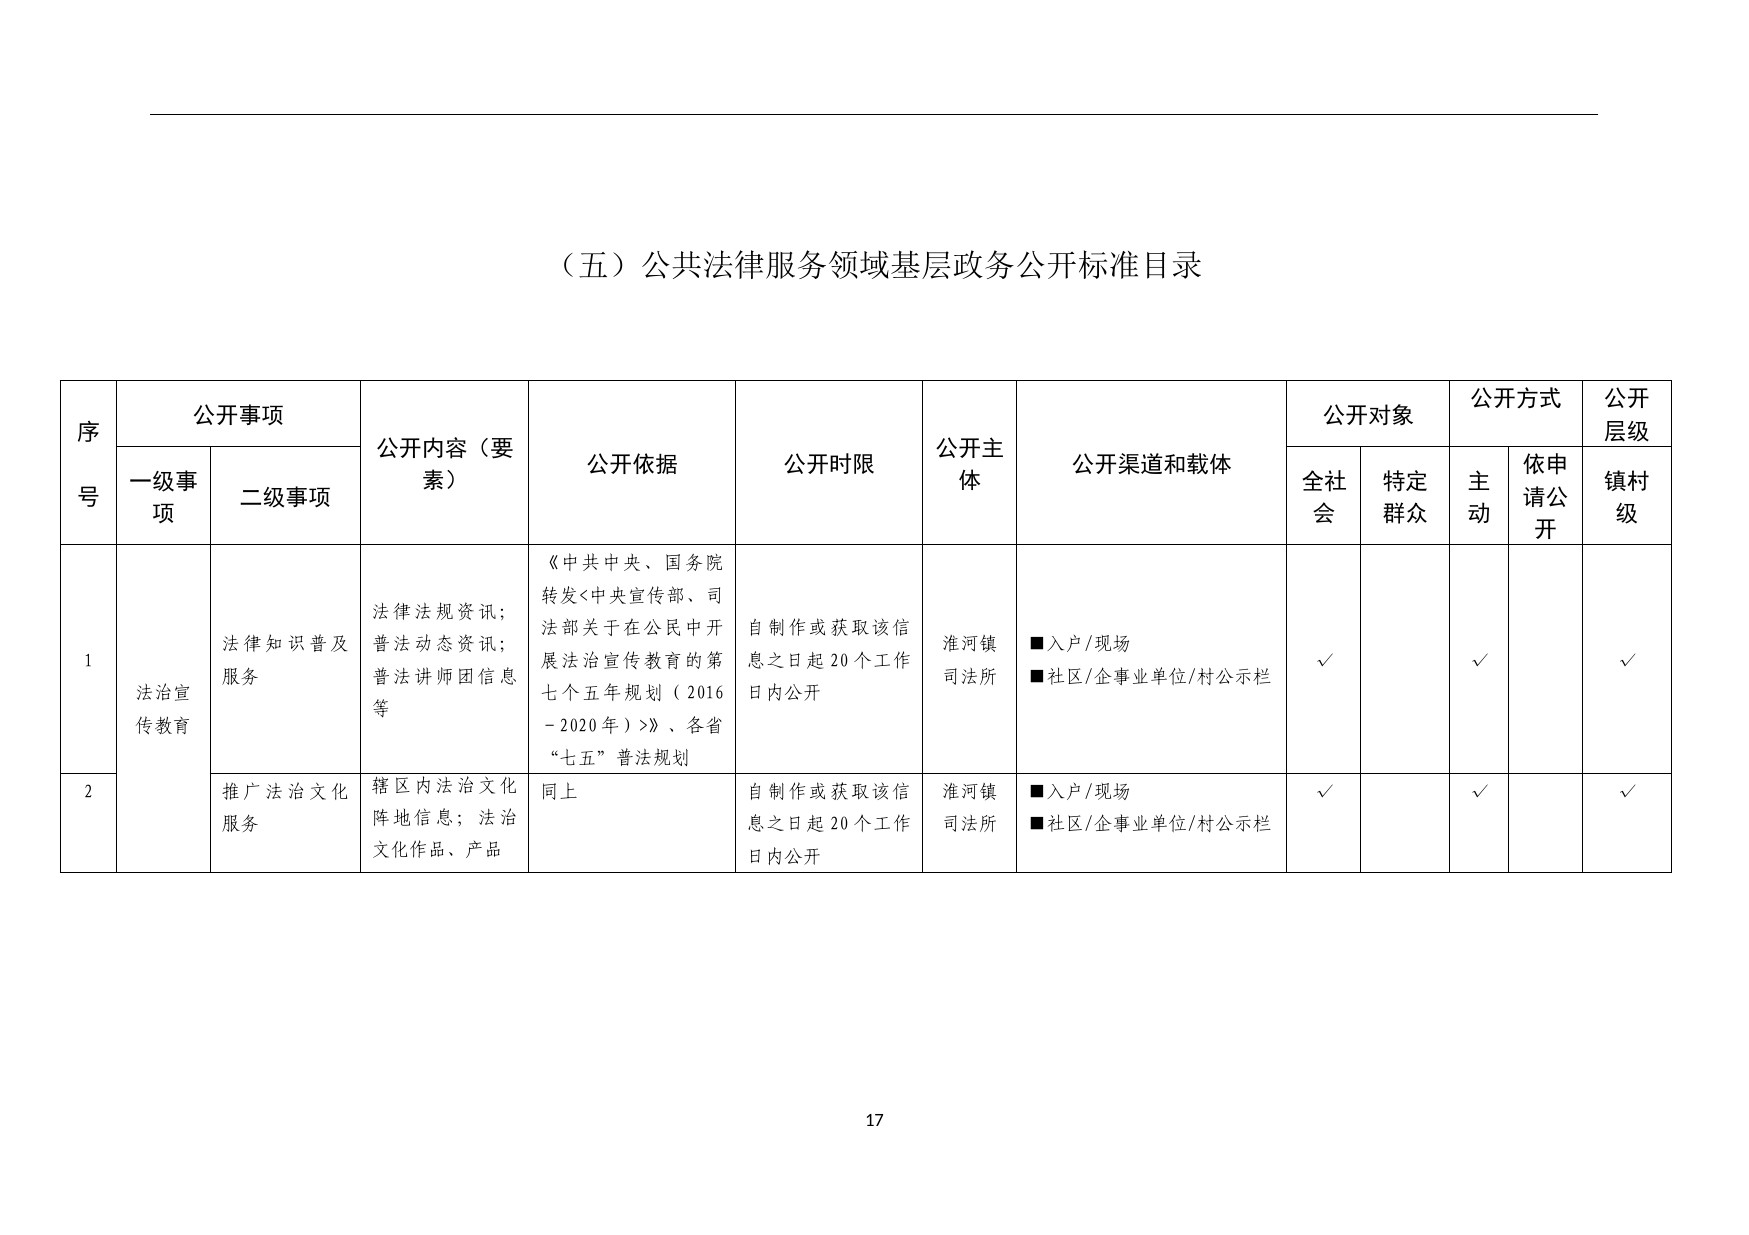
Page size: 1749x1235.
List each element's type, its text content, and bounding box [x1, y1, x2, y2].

table_cell √ [1287, 545, 1360, 773]
table_cell 二级事项 [211, 447, 360, 544]
table_cell 法律法规资讯；普法动态资讯；普法讲师团信息等 [361, 545, 528, 773]
subtitle （五）公共法律服务领域基层政务公开标准目录 [150, 230, 1598, 295]
table_cell 辖区内法治文化阵地信息；法治文化作品、产品 [361, 774, 528, 872]
table_cell 法治宣传教育 服务 [117, 545, 210, 872]
table_cell 推广法治文化服务 [211, 774, 360, 872]
table_cell 2 [61, 774, 116, 872]
table_cell √ [1450, 545, 1508, 773]
table_cell 主动 [1450, 447, 1508, 544]
table_cell 1 [61, 545, 116, 773]
table_header 公开对象 [1287, 381, 1449, 446]
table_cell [736, 774, 922, 872]
table_cell [1361, 774, 1449, 872]
table_header 序号 [61, 381, 116, 544]
table_header 公开时限 [736, 381, 922, 544]
table_header 公开方式 [1450, 381, 1582, 446]
table_cell √ [1583, 545, 1671, 773]
table_cell 一级事项 [117, 447, 210, 544]
table_cell 自制作或获取该信息之日起20个工作日内公开 [736, 545, 922, 773]
table_header 公开层级 [1583, 381, 1671, 446]
table_cell √ [1583, 774, 1671, 872]
table_cell 全社会 [1287, 447, 1360, 544]
table_cell 《中共中央、国务院转发<中央宣传部、司法部关于在公民中开展法治宣传教育的第七个五年规划（2016－2020年）>》、各省“七五”普法规划 [529, 545, 735, 773]
table_header 公开内容（要素） [361, 381, 528, 544]
table_cell 法律知识普及服务 [211, 545, 360, 773]
table_cell ■入户/现场 ■社区/企事业单位/村公示栏 [1017, 774, 1286, 872]
table_cell [1361, 545, 1449, 773]
table_cell √ [1287, 774, 1360, 872]
table_cell 淮河镇司法所 [923, 774, 1016, 872]
table_cell ■入户/现场 ■社区/企事业单位/村公示栏 [1017, 545, 1286, 773]
table_header 公开渠道和载体 [1017, 381, 1286, 544]
table_header 公开主体 [923, 381, 1016, 544]
table_cell [1509, 545, 1582, 773]
table_cell 依申请公开 [1509, 447, 1582, 544]
table_cell 特定群众 [1361, 447, 1449, 544]
table_cell [1509, 774, 1582, 872]
table_cell 淮河镇司法所 [923, 545, 1016, 773]
table_header 公开事项 [117, 381, 360, 446]
table_header 公开依据 [529, 381, 735, 544]
table_cell 同上 [529, 774, 735, 872]
table_cell 镇村级 [1583, 447, 1671, 544]
table_cell √ [1450, 774, 1508, 872]
